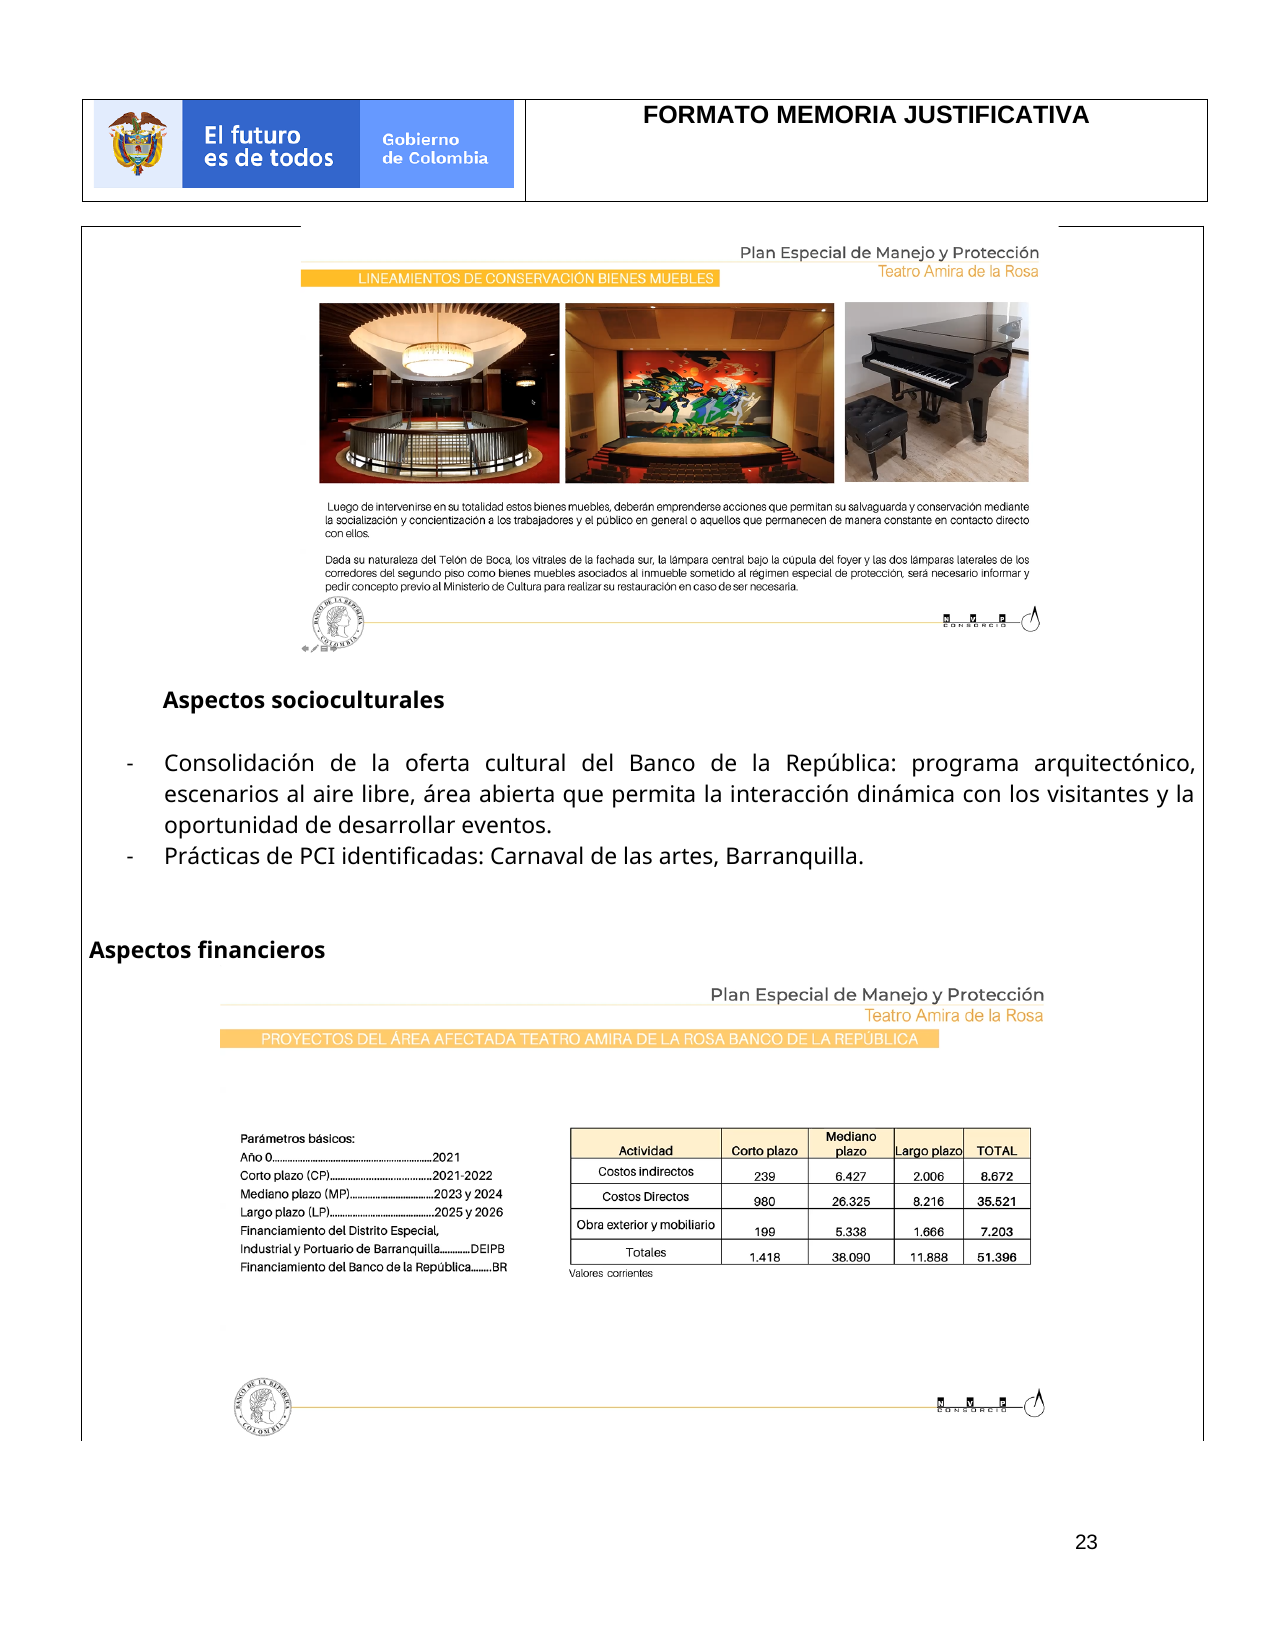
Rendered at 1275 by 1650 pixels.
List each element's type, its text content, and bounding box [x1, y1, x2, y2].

picture [220, 965, 1066, 1441]
picture [93, 100, 514, 188]
picture [300, 226, 1059, 653]
